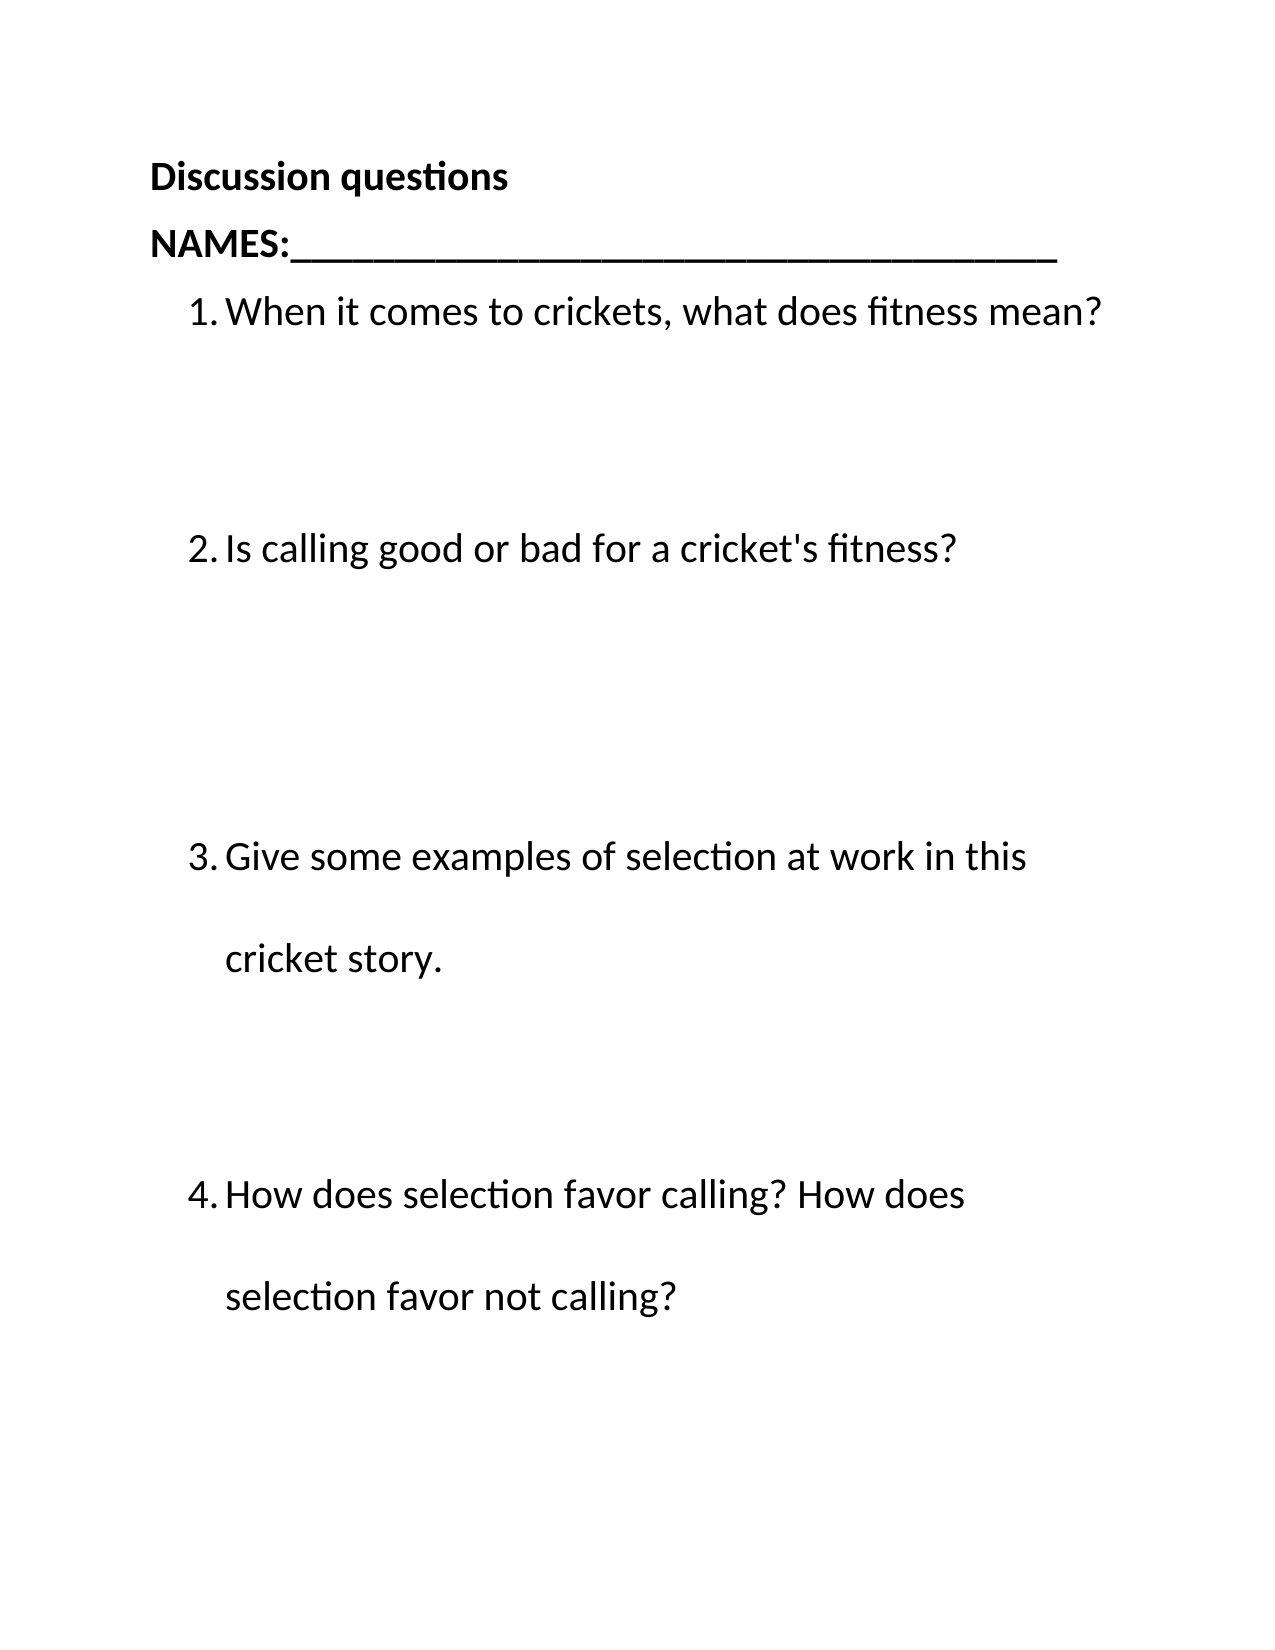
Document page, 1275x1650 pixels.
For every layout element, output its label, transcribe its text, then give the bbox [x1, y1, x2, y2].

text Discussion questions [150, 150, 1125, 201]
list Give some examples of selection at work in this cricket story. [187, 830, 1125, 982]
list Is calling good or bad for a cricket's fitness? [187, 522, 1125, 572]
list When it comes to crickets, what does fitness mean? [187, 285, 1125, 336]
text NAMES:_____________________________________ [150, 217, 1125, 268]
list How does selection favor calling? How does selection favor not calling? [187, 1168, 1125, 1321]
